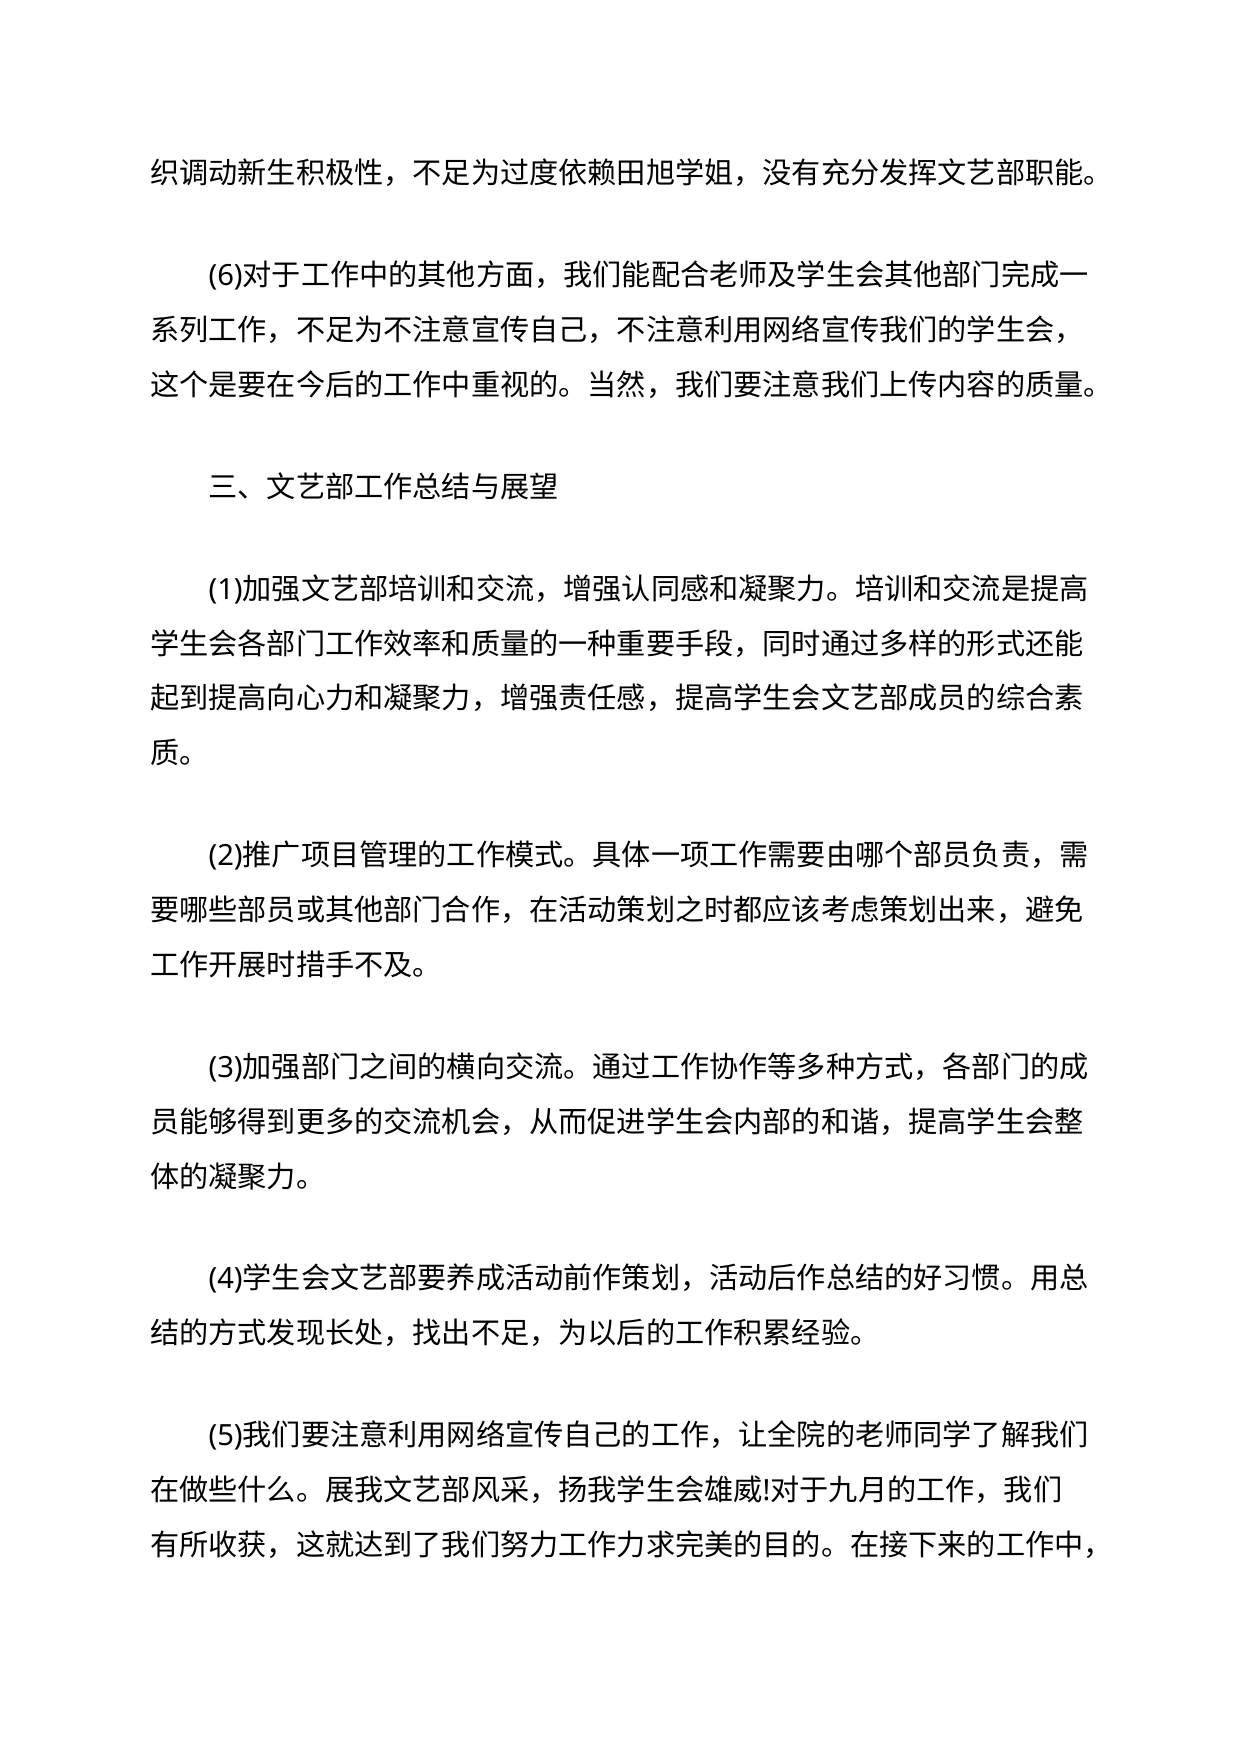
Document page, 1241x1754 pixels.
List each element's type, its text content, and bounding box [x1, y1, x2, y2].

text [150, 1412, 1090, 1564]
text (4)学生会文艺部要养成活动前作策划，活动后作总结的好习惯。用总结的方式发现长处，找出不足，为以后的工作积累经验。 [150, 1255, 1090, 1352]
text (6)对于工作中的其他方面，我们能配合老师及学生会其他部门完成一系列工作，不足为不注意宣传自己，不注意利用网络宣传我们的学生会，这个是要在今后的工作中重视的。当然，我们要注意我们上传内容的质量。 [150, 252, 1090, 404]
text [150, 150, 1090, 192]
text (1)加强文艺部培训和交流，增强认同感和凝聚力。培训和交流是提高学生会各部门工作效率和质量的一种重要手段，同时通过多样的形式还能起到提高向心力和凝聚力，增强责任感，提高学生会文艺部成员的综合素质。 [150, 565, 1090, 772]
text 三、文艺部工作总结与展望 [150, 463, 1090, 506]
text (2)推广项目管理的工作模式。具体一项工作需要由哪个部员负责，需要哪些部员或其他部门合作，在活动策划之时都应该考虑策划出来，避免工作开展时措手不及。 [150, 832, 1090, 984]
text (3)加强部门之间的横向交流。通过工作协作等多种方式，各部门的成员能够得到更多的交流机会，从而促进学生会内部的和谐，提高学生会整体的凝聚力。 [150, 1043, 1090, 1196]
